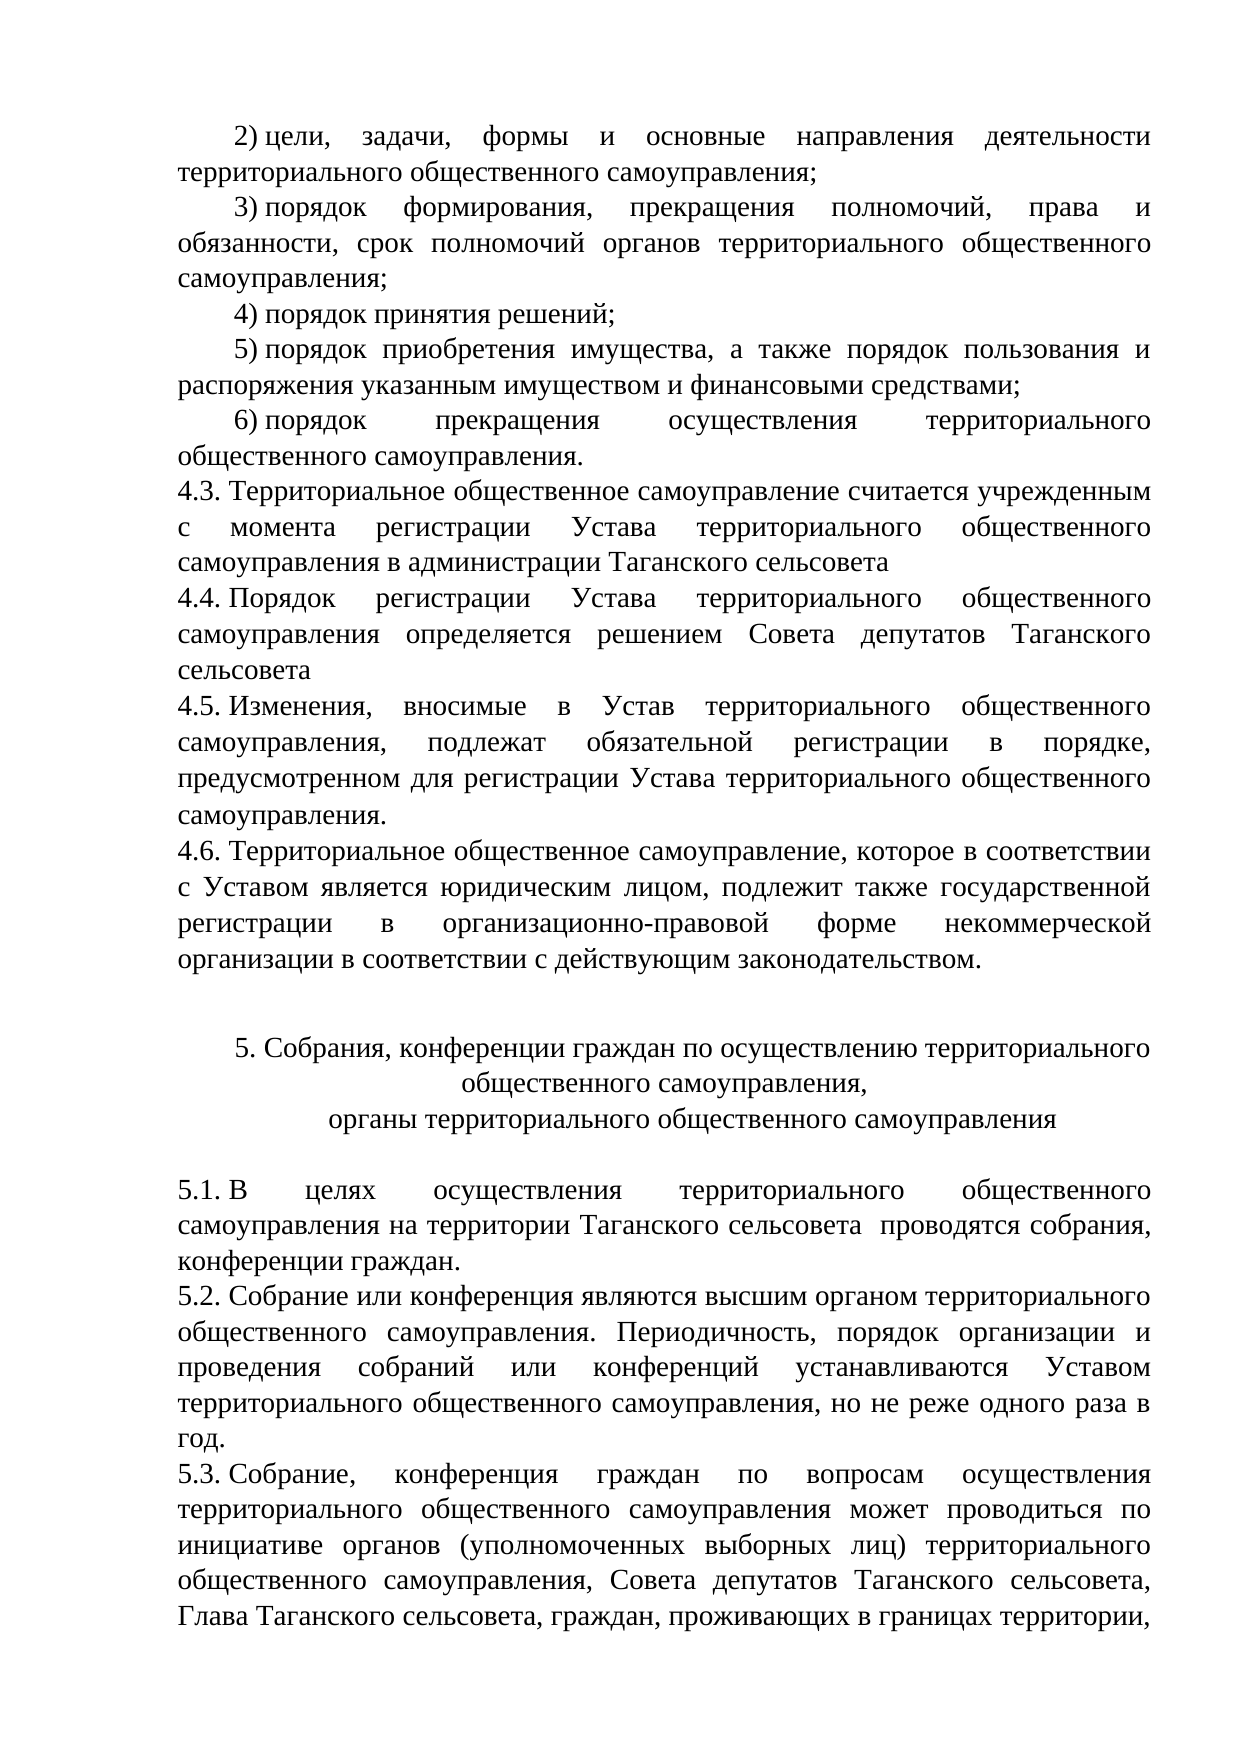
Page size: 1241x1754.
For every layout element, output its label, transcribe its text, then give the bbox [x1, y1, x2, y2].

text 4.6. Территориальное общественное самоуправление, которое в соответствии с Уставом является юридическим лицом, подлежит также государственной регистрации в организационно-правовой форме некоммерческой организации в соответствии с действующим законодательством. [177, 833, 1152, 975]
text 5. Собрания, конференции граждан по осуществлению территориального общественного самоуправления, [177, 1030, 1152, 1099]
text 4.3. Территориальное общественное самоуправление считается учрежденным с момента регистрации Устава территориального общественного самоуправления в администрации Таганского сельсовета [177, 473, 1152, 578]
text 3) порядок формирования, прекращения полномочий, права и обязанности, срок полномочий органов территориального общественного самоуправления; [177, 189, 1152, 294]
text 6) порядок прекращения осуществления территориального общественного самоуправления. [177, 402, 1152, 471]
text 4) порядок принятия решений; [177, 296, 1152, 329]
text 2) цели, задачи, формы и основные направления деятельности территориального общественного самоуправления; [177, 118, 1152, 187]
text 4.5. Изменения, вносимые в Устав территориального общественного самоуправления, подлежат обязательной регистрации в порядке, предусмотренном для регистрации Устава территориального общественного самоуправления. [177, 688, 1152, 830]
text органы территориального общественного самоуправления [177, 1101, 1152, 1134]
text 5) порядок приобретения имущества, а также порядок пользования и распоряжения указанным имуществом и финансовыми средствами; [177, 331, 1152, 400]
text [177, 1456, 1152, 1632]
text 5.2. Собрание или конференция являются высшим органом территориального общественного самоуправления. Периодичность, порядок организации и проведения собраний или конференций устанавливаются Уставом территориального общественного самоуправления, но не реже одного раза в год. [177, 1278, 1152, 1454]
text 4.4. Порядок регистрации Устава территориального общественного самоуправления определяется решением Совета депутатов Таганского сельсовета [177, 580, 1152, 686]
text 5.1. В целях осуществления территориального общественного самоуправления на территории Таганского сельсовета проводятся собрания, конференции граждан. [177, 1172, 1152, 1276]
